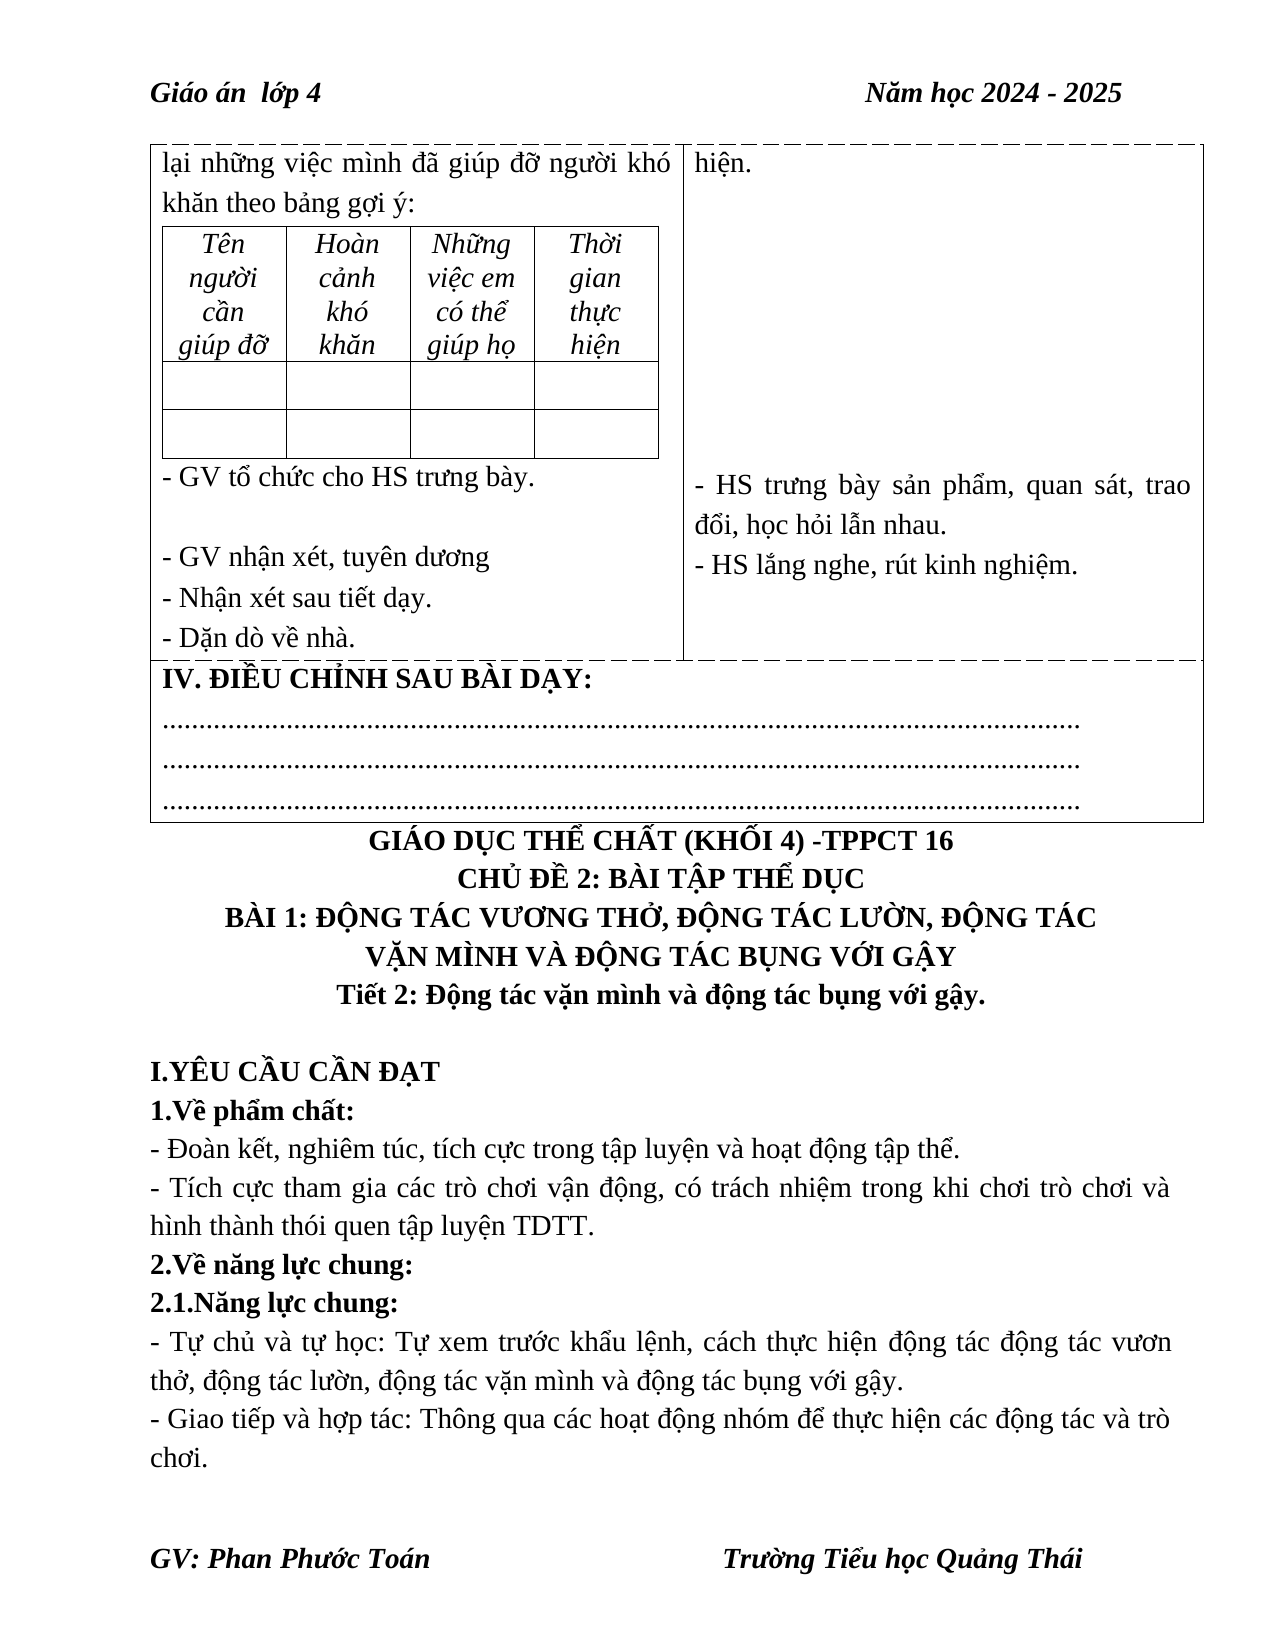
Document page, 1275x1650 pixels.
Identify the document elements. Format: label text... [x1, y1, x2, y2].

text - Tự chủ và tự học: Tự xem trước khẩu lệnh, cách thực hiện động tác động tác vươn thở, động tác lườn, động tác vặn mình và động tác bụng với gậy. [150, 1324, 1172, 1396]
text - Đoàn kết, nghiêm túc, tích cực trong tập luyện và hoạt động tập thể. [150, 1131, 1172, 1165]
text I.YÊU CẦU CẦN ĐẠT [150, 1054, 1172, 1088]
text GIÁO DỤC THỂ CHẤT (KHỐI 4) -TPPCT 16 [150, 823, 1172, 857]
text CHỦ ĐỀ 2: BÀI TẬP THỂ DỤC [150, 862, 1172, 895]
text VẶN MÌNH VÀ ĐỘNG TÁC BỤNG VỚI GẬY [150, 939, 1172, 972]
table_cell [151, 144, 683, 660]
text 2.1.Năng lực chung: [150, 1286, 1172, 1319]
text 1.Về phẩm chất: [150, 1093, 1172, 1126]
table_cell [684, 144, 1203, 660]
text - Tích cực tham gia các trò chơi vận động, có trách nhiệm trong khi chơi trò chơi và hình thành thói quen tập luyện TDTT. [150, 1170, 1172, 1242]
text - Giao tiếp và hợp tác: Thông qua các hoạt động nhóm để thực hiện các động tác và trò chơi. [150, 1401, 1172, 1473]
text 2.Về năng lực chung: [150, 1247, 1172, 1281]
table_cell IV. ĐIỀU CHỈNH SAU BÀI DẠY: .............................................................................................................................. .............................................................................................................................. .............................................................................................................................. [151, 660, 1203, 822]
text Tiết 2: Động tác vặn mình và động tác bụng với gậy. [161, 977, 1172, 1011]
text BÀI 1: ĐỘNG TÁC VƯƠNG THỞ, ĐỘNG TÁC LƯỜN, ĐỘNG TÁC [150, 900, 1172, 934]
